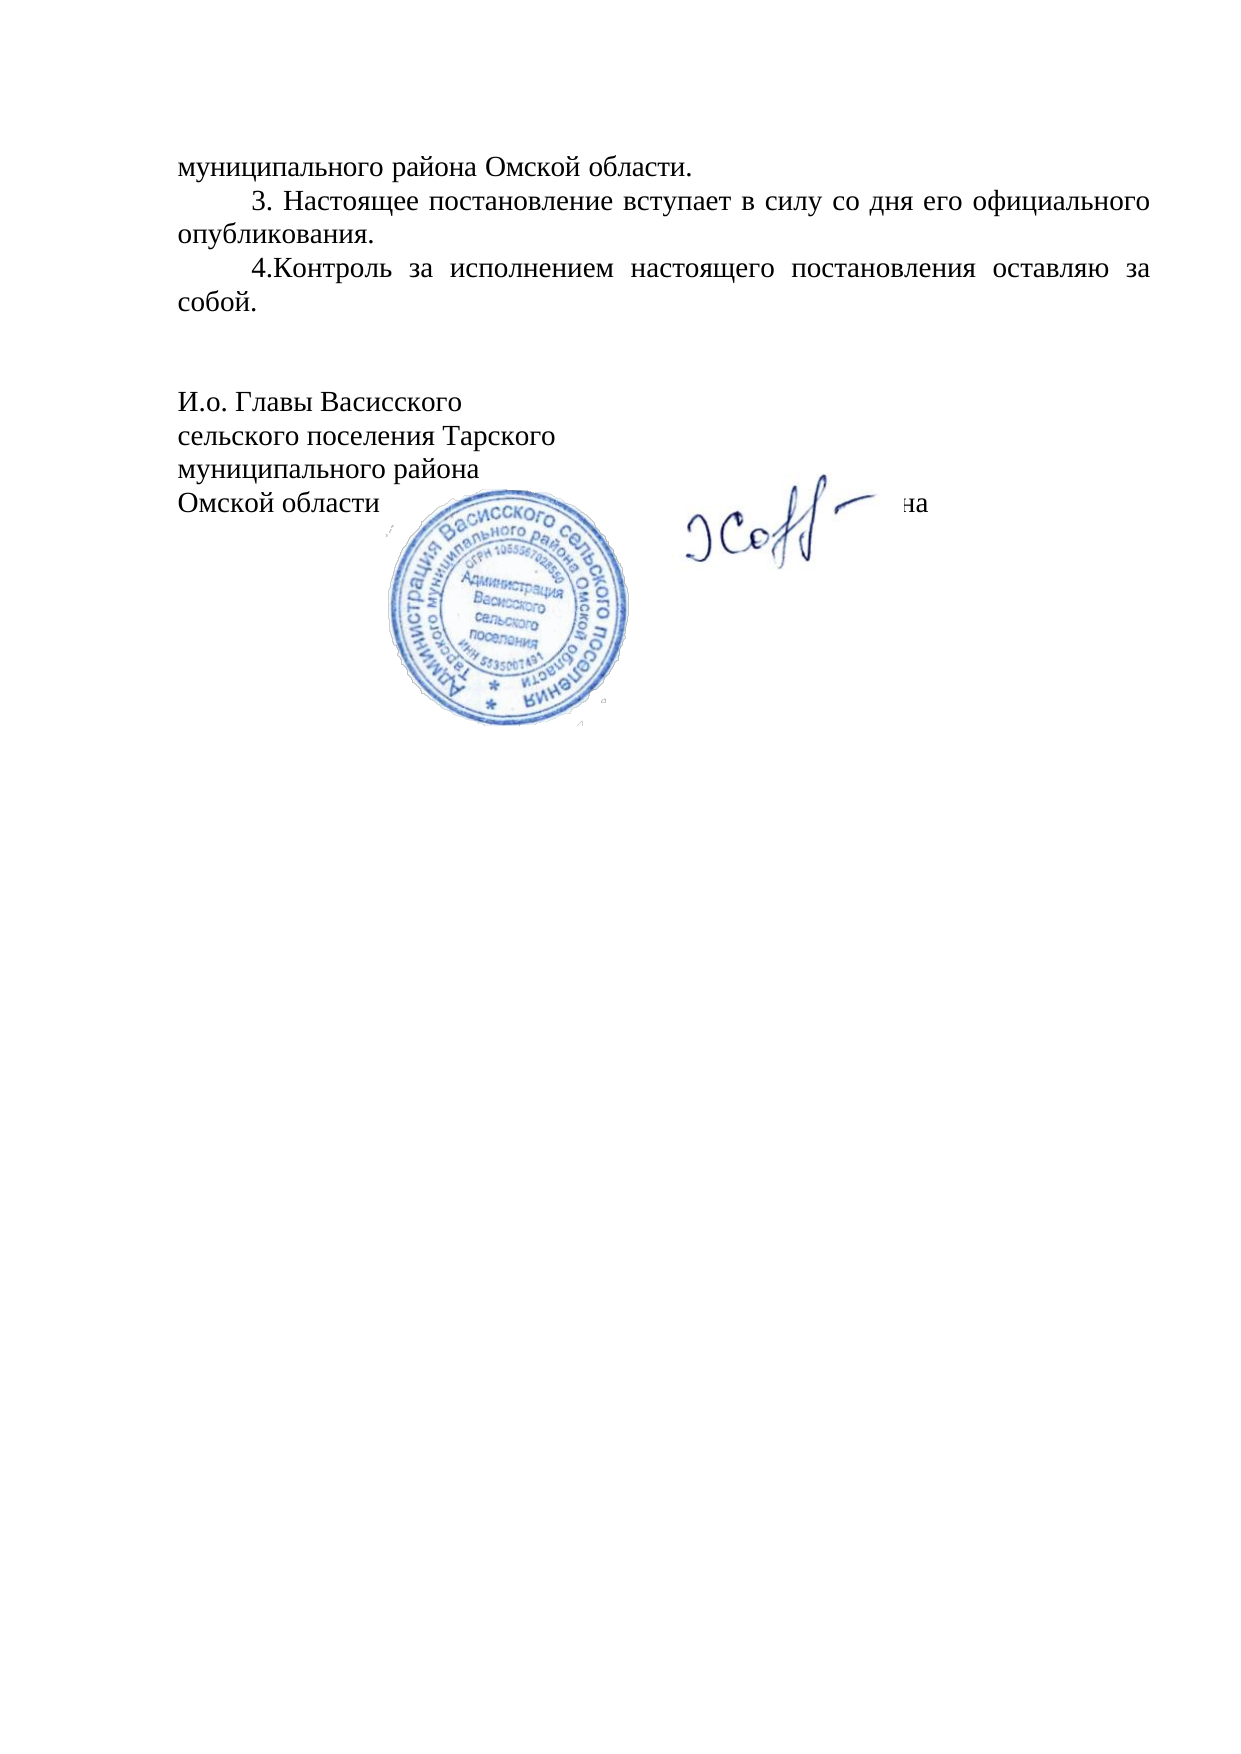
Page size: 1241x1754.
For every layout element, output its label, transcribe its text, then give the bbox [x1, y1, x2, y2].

picture [368, 457, 904, 767]
text Омской области А.Я. Хорошавина [177, 485, 368, 518]
text И.о. Главы Васисского [177, 384, 1152, 418]
text муниципального района Омской области. [177, 150, 1152, 183]
text муниципального района [177, 451, 1152, 485]
text сельского поселения Тарского [177, 418, 1152, 451]
text 3. Настоящее постановление вступает в силу со дня его официального опубликования. [177, 183, 1151, 251]
text Омской области А.Я. Хорошавина [904, 485, 1152, 518]
text 4.Контроль за исполнением настоящего постановления оставляю за собой. [177, 251, 1151, 318]
